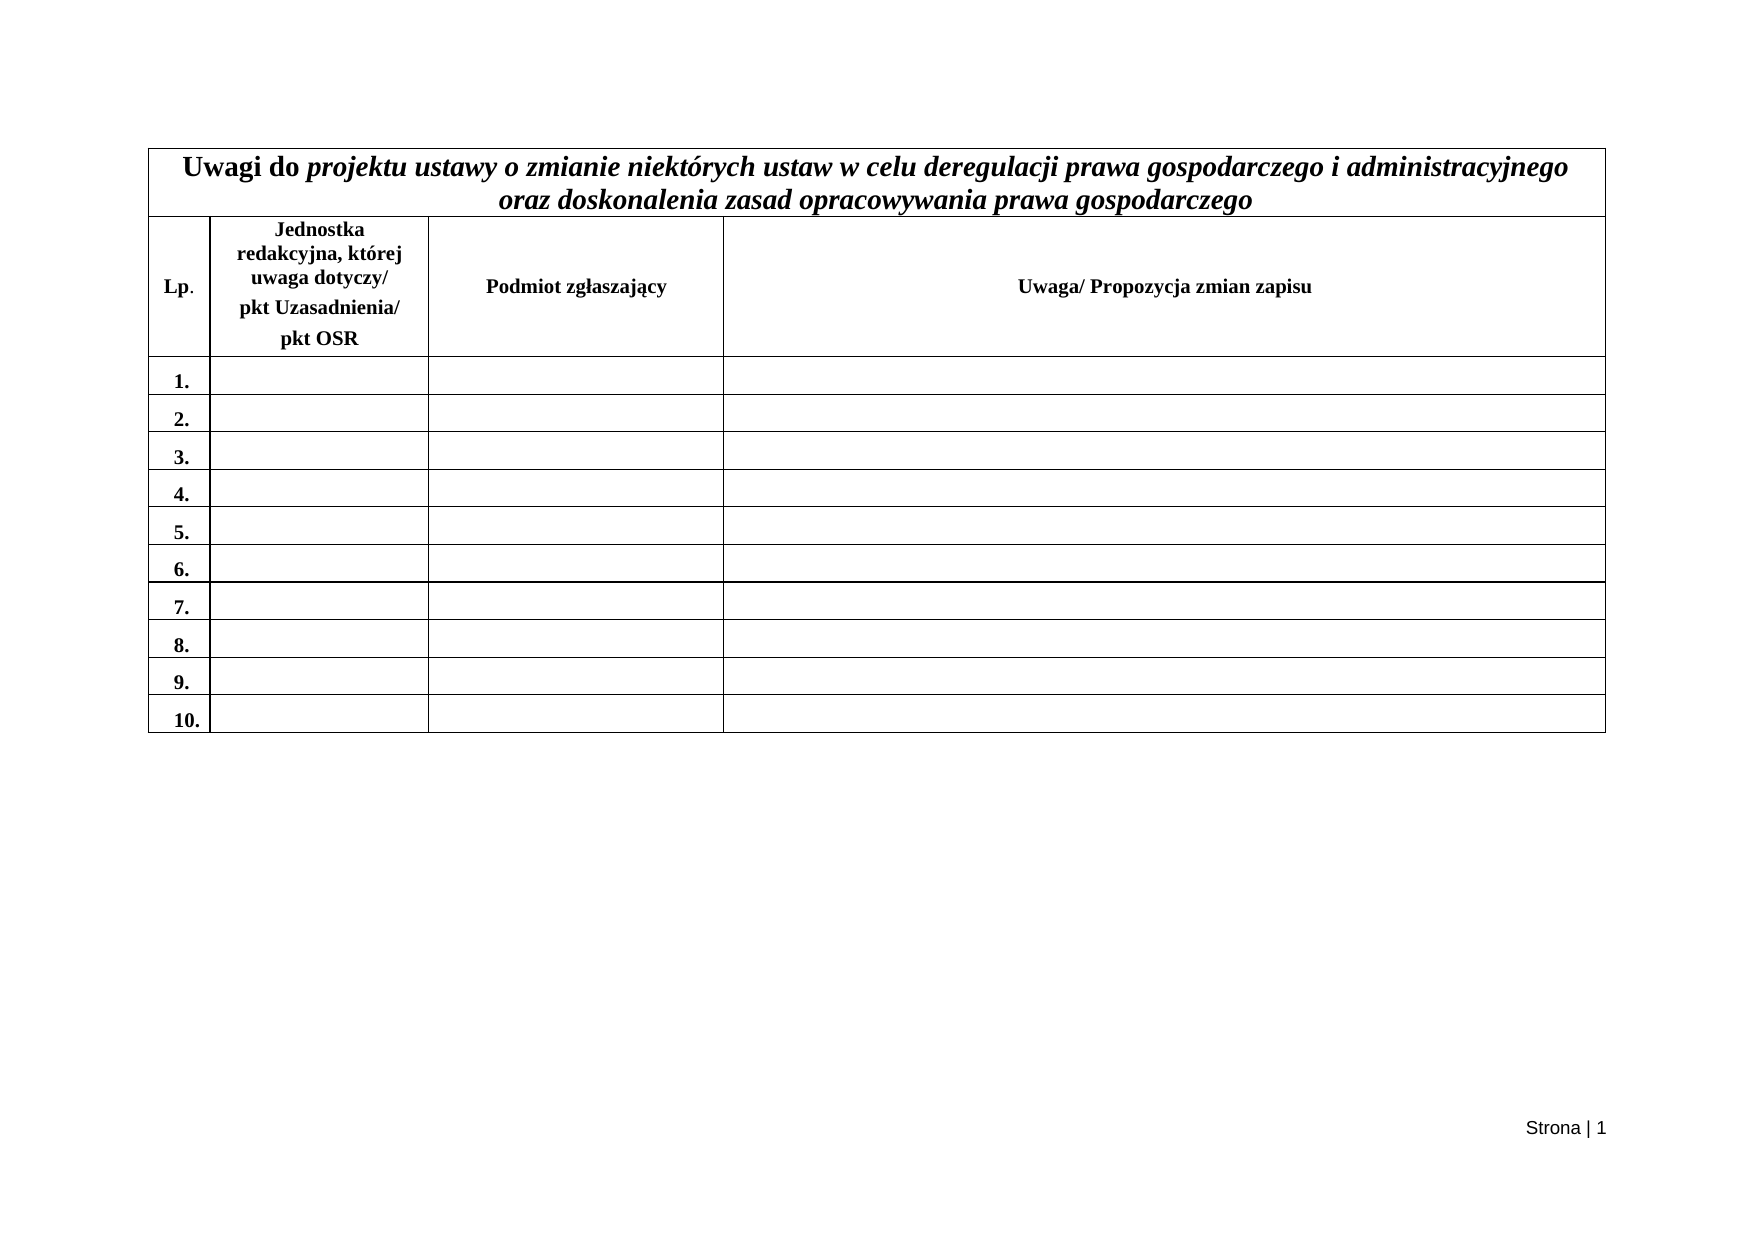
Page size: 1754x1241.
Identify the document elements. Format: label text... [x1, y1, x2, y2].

table_cell [149, 432, 209, 469]
table_cell [149, 470, 209, 506]
table_cell [149, 357, 209, 393]
table_cell [149, 507, 209, 544]
table_cell [724, 583, 1605, 619]
table_cell [724, 470, 1605, 506]
table_cell [429, 507, 723, 544]
table_cell [211, 357, 428, 393]
table_cell [429, 583, 723, 619]
table_cell [429, 545, 723, 581]
table_cell Podmiot zgłaszający [429, 217, 723, 356]
table_cell [429, 658, 723, 694]
table_cell Uwaga/ Propozycja zmian zapisu [724, 217, 1605, 356]
table_cell [149, 695, 209, 732]
table_cell [724, 432, 1605, 469]
table_cell [724, 395, 1605, 431]
table_cell [429, 395, 723, 431]
table_cell [429, 695, 723, 732]
table_cell [211, 583, 428, 619]
table_cell [149, 583, 209, 619]
table_cell [149, 658, 209, 694]
table_cell [724, 695, 1605, 732]
table_cell [429, 432, 723, 469]
table_cell [149, 545, 209, 581]
table_cell [429, 470, 723, 506]
table_cell [724, 507, 1605, 544]
table_cell [724, 620, 1605, 657]
table_cell [724, 658, 1605, 694]
table_cell [724, 357, 1605, 393]
table_cell Jednostka redakcyjna, której uwaga dotyczy/ pkt Uzasadnienia/ pkt OSR [211, 217, 428, 356]
table_cell [211, 432, 428, 469]
table_cell [211, 658, 428, 694]
table_cell [211, 470, 428, 506]
table_cell [211, 507, 428, 544]
table_cell [429, 620, 723, 657]
table_cell [211, 695, 428, 732]
table_cell [211, 395, 428, 431]
table_cell [724, 545, 1605, 581]
table_cell [149, 620, 209, 657]
table_cell [429, 357, 723, 393]
table_cell [149, 395, 209, 431]
table_cell Lp. [149, 217, 209, 356]
table_cell [211, 620, 428, 657]
table_header Uwagi do projektu ustawy o zmianie niektórych ustaw w celu deregulacji prawa gospodarczego i administracyjnego oraz doskonalenia zasad opracowywania prawa gospodarczego [149, 149, 1605, 216]
table_cell [211, 545, 428, 581]
